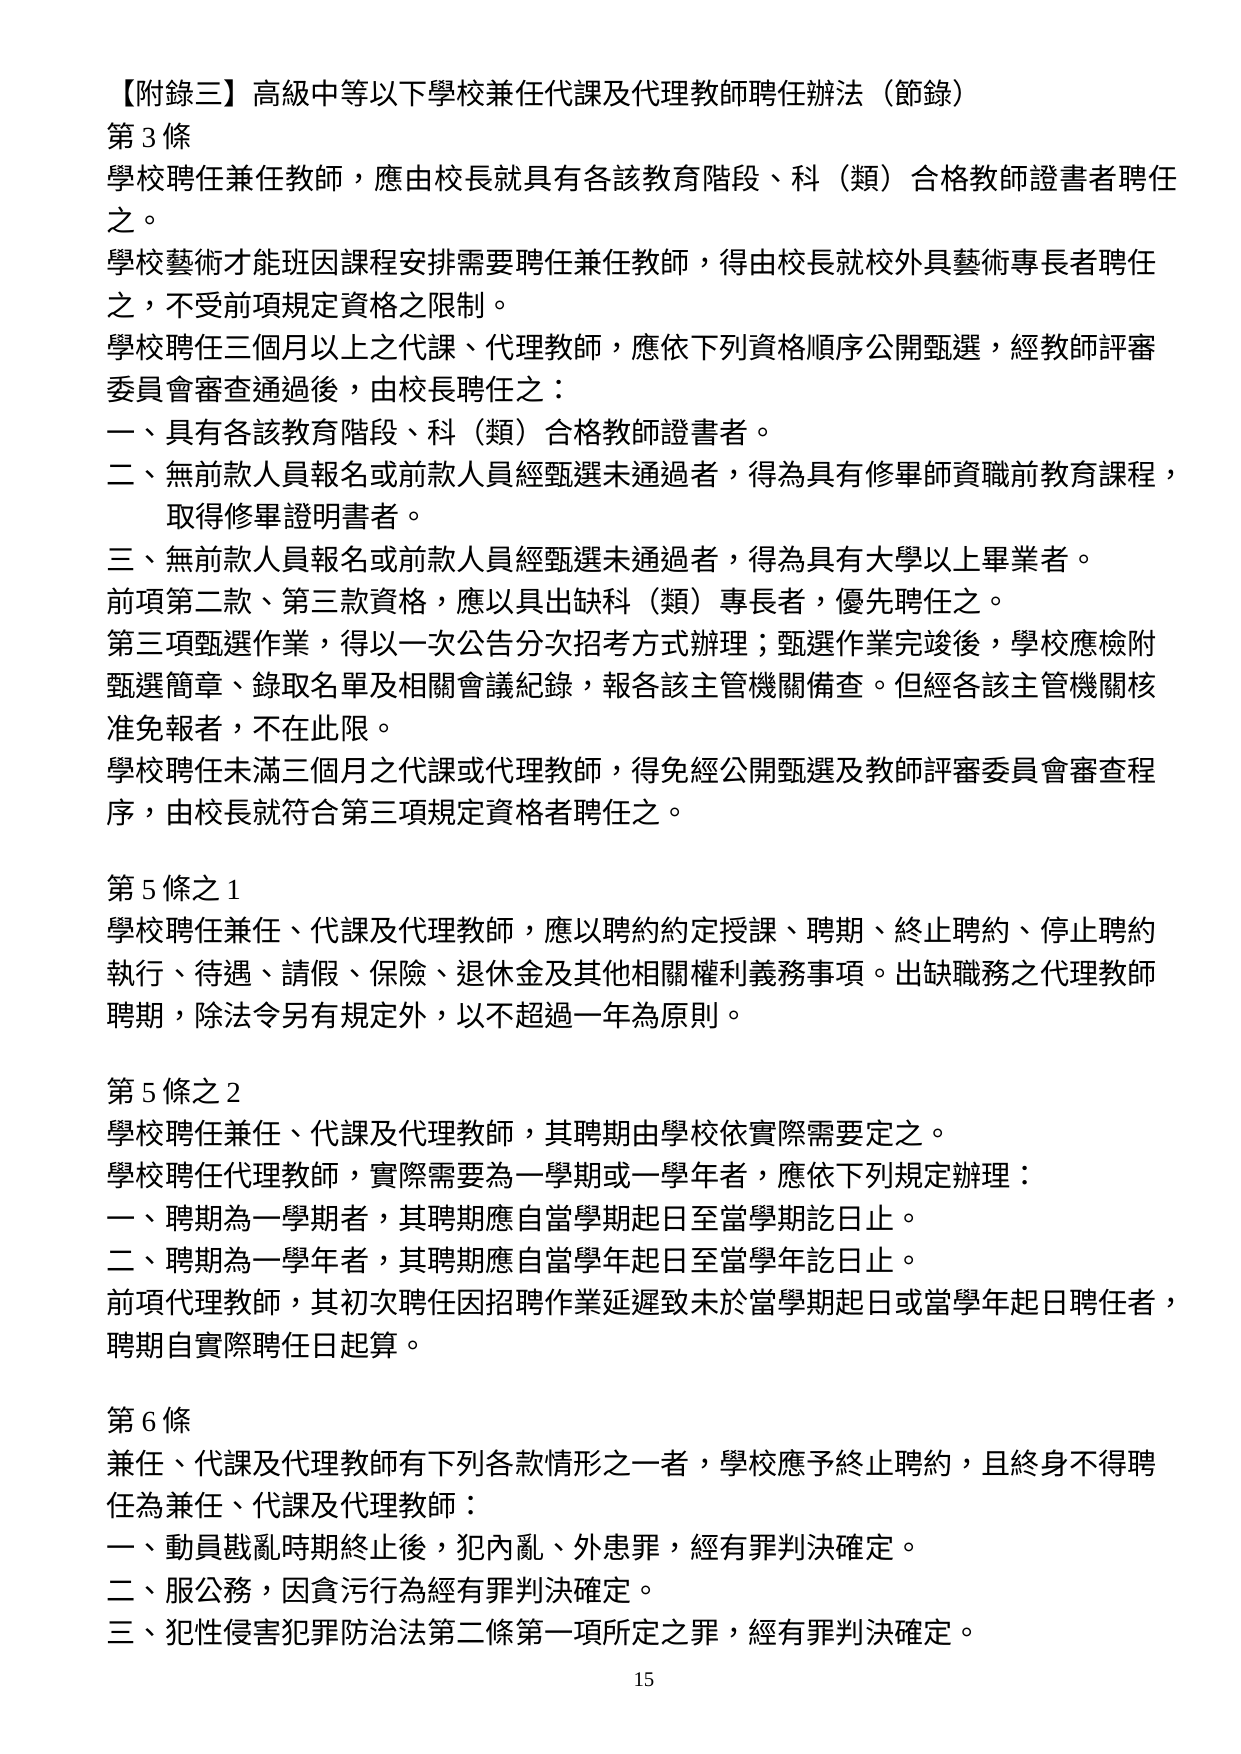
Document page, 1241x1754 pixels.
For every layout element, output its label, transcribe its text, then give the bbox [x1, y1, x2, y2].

text 三、無前款人員報名或前款人員經甄選未通過者，得為具有大學以上畢業者。 [106, 536, 1181, 578]
text 第3條 [106, 113, 1181, 155]
text 三、犯性侵害犯罪防治法第二條第一項所定之罪，經有罪判決確定。 [106, 1609, 1181, 1652]
text 前項代理教師，其初次聘任因招聘作業延遲致未於當學期起日或當學年起日聘任者，聘期自實際聘任日起算。 [106, 1280, 1181, 1364]
text 第三項甄選作業，得以一次公告分次招考方式辦理；甄選作業完竣後，學校應檢附甄選簡章、錄取名單及相關會議紀錄，報各該主管機關備查。但經各該主管機關核准免報者，不在此限。 [106, 621, 1181, 747]
text 【附錄三】高級中等以下學校兼任代課及代理教師聘任辦法（節錄） [106, 71, 1181, 113]
text 學校藝術才能班因課程安排需要聘任兼任教師，得由校長就校外具藝術專長者聘任之，不受前項規定資格之限制。 [106, 240, 1181, 324]
text 一、聘期為一學期者，其聘期應自當學期起日至當學期訖日止。 [106, 1195, 1181, 1237]
text 第5條之1 [106, 866, 1181, 908]
text 兼任、代課及代理教師有下列各款情形之一者，學校應予終止聘約，且終身不得聘任為兼任、代課及代理教師： [106, 1440, 1181, 1525]
text 學校聘任三個月以上之代課、代理教師，應依下列資格順序公開甄選，經教師評審委員會審查通過後，由校長聘任之： [106, 324, 1181, 409]
text 第5條之2 [106, 1068, 1181, 1111]
text 學校聘任兼任、代課及代理教師，應以聘約約定授課、聘期、終止聘約、停止聘約執行、待遇、請假、保險、退休金及其他相關權利義務事項。出缺職務之代理教師聘期，除法令另有規定外，以不超過一年為原則。 [106, 908, 1181, 1035]
text 學校聘任代理教師，實際需要為一學期或一學年者，應依下列規定辦理： [106, 1153, 1181, 1195]
text 二、無前款人員報名或前款人員經甄選未通過者，得為具有修畢師資職前教育課程，取得修畢證明書者。 [106, 451, 1181, 536]
text 二、服公務，因貪污行為經有罪判決確定。 [106, 1567, 1181, 1609]
text 學校聘任兼任、代課及代理教師，其聘期由學校依實際需要定之。 [106, 1111, 1181, 1153]
text 一、動員戡亂時期終止後，犯內亂、外患罪，經有罪判決確定。 [106, 1525, 1181, 1567]
text 學校聘任兼任教師，應由校長就具有各該教育階段、科（類）合格教師證書者聘任之。 [106, 155, 1181, 240]
text 第6條 [106, 1398, 1181, 1440]
text 二、聘期為一學年者，其聘期應自當學年起日至當學年訖日止。 [106, 1237, 1181, 1280]
text 前項第二款、第三款資格，應以具出缺科（類）專長者，優先聘任之。 [106, 578, 1181, 621]
text 學校聘任未滿三個月之代課或代理教師，得免經公開甄選及教師評審委員會審查程序，由校長就符合第三項規定資格者聘任之。 [106, 747, 1181, 832]
text 一、具有各該教育階段、科（類）合格教師證書者。 [106, 409, 1181, 451]
